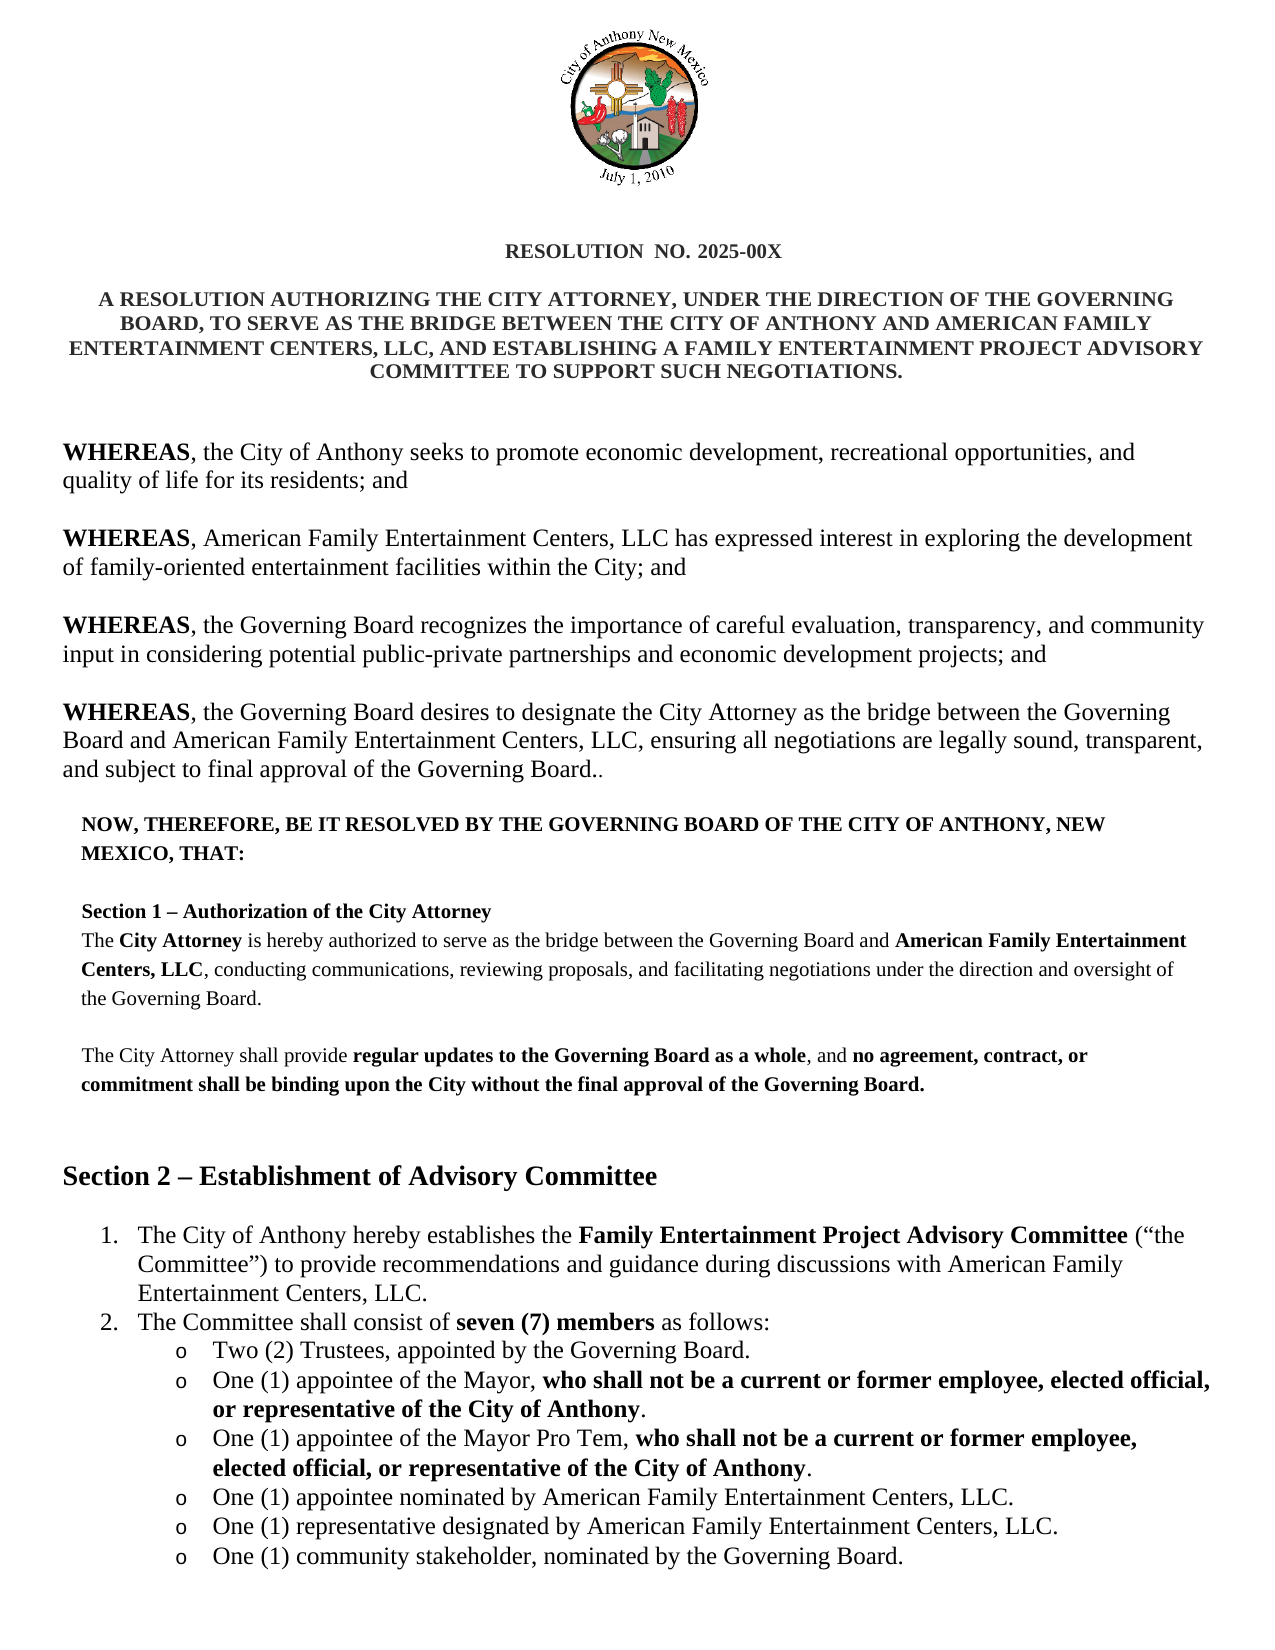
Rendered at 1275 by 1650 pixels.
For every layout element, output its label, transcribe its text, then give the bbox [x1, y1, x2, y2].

list The Committee shall consist of seven (7) members as follows: [100, 1307, 1210, 1335]
text WHEREAS, the Governing Board recognizes the importance of careful evaluation, transparency, and community input in considering potential public-private partnerships and economic development projects; and [62, 610, 1210, 668]
list One (1) community stakeholder, nominated by the Governing Board. [175, 1541, 1210, 1570]
text The City Attorney shall provide regular updates to the Governing Board as a whole, and no agreement, contract, or commitment shall be binding upon the City without the final approval of the Governing Board. [81, 1043, 1203, 1096]
list Two (2) Trustees, appointed by the Governing Board. [175, 1335, 1210, 1365]
list The City of Anthony hereby establishes the Family Entertainment Project Advisory Committee (“the Committee”) to provide recommendations and guidance during discussions with American Family Entertainment Centers, LLC. [100, 1220, 1210, 1307]
text A RESOLUTION AUTHORIZING THE CITY ATTORNEY, UNDER THE DIRECTION OF THE GOVERNING BOARD, TO SERVE AS THE BRIDGE BETWEEN THE CITY OF ANTHONY AND AMERICAN FAMILY ENTERTAINMENT CENTERS, LLC, AND ESTABLISHING A FAMILY ENTERTAINMENT PROJECT ADVISORY COMMITTEE TO SUPPORT SUCH NEGOTIATIONS. [62, 287, 1210, 383]
text WHEREAS, the Governing Board desires to designate the City Attorney as the bridge between the Governing Board and American Family Entertainment Centers, LLC, ensuring all negotiations are legally sound, transparent, and subject to final approval of the Governing Board.. [62, 697, 1210, 783]
list One (1) appointee of the Mayor, who shall not be a current or former employee, elected official, or representative of the City of Anthony. [175, 1365, 1210, 1423]
text The City Attorney is hereby authorized to serve as the bridge between the Governing Board and American Family Entertainment Centers, LLC, conducting communications, reviewing proposals, and facilitating negotiations under the direction and oversight of the Governing Board. [81, 928, 1203, 1009]
text NOW, THEREFORE, BE IT RESOLVED BY THE GOVERNING BOARD OF THE CITY OF ANTHONY, NEW MEXICO, THAT: [81, 812, 1203, 865]
text WHEREAS, the City of Anthony seeks to promote economic development, recreational opportunities, and quality of life for its residents; and [62, 437, 1210, 494]
picture [556, 25, 714, 188]
text Section 1 – Authorization of the City Attorney [81, 899, 1203, 923]
text RESOLUTION NO. 2025-00X [92, 239, 1194, 263]
text Section 2 – Establishment of Advisory Committee [62, 1159, 1210, 1191]
list One (1) representative designated by American Family Entertainment Centers, LLC. [175, 1511, 1210, 1541]
list One (1) appointee of the Mayor Pro Tem, who shall not be a current or former employee, elected official, or representative of the City of Anthony. [175, 1423, 1210, 1482]
text WHEREAS, American Family Entertainment Centers, LLC has expressed interest in exploring the development of family-oriented entertainment facilities within the City; and [62, 523, 1210, 581]
list One (1) appointee nominated by American Family Entertainment Centers, LLC. [175, 1482, 1210, 1511]
